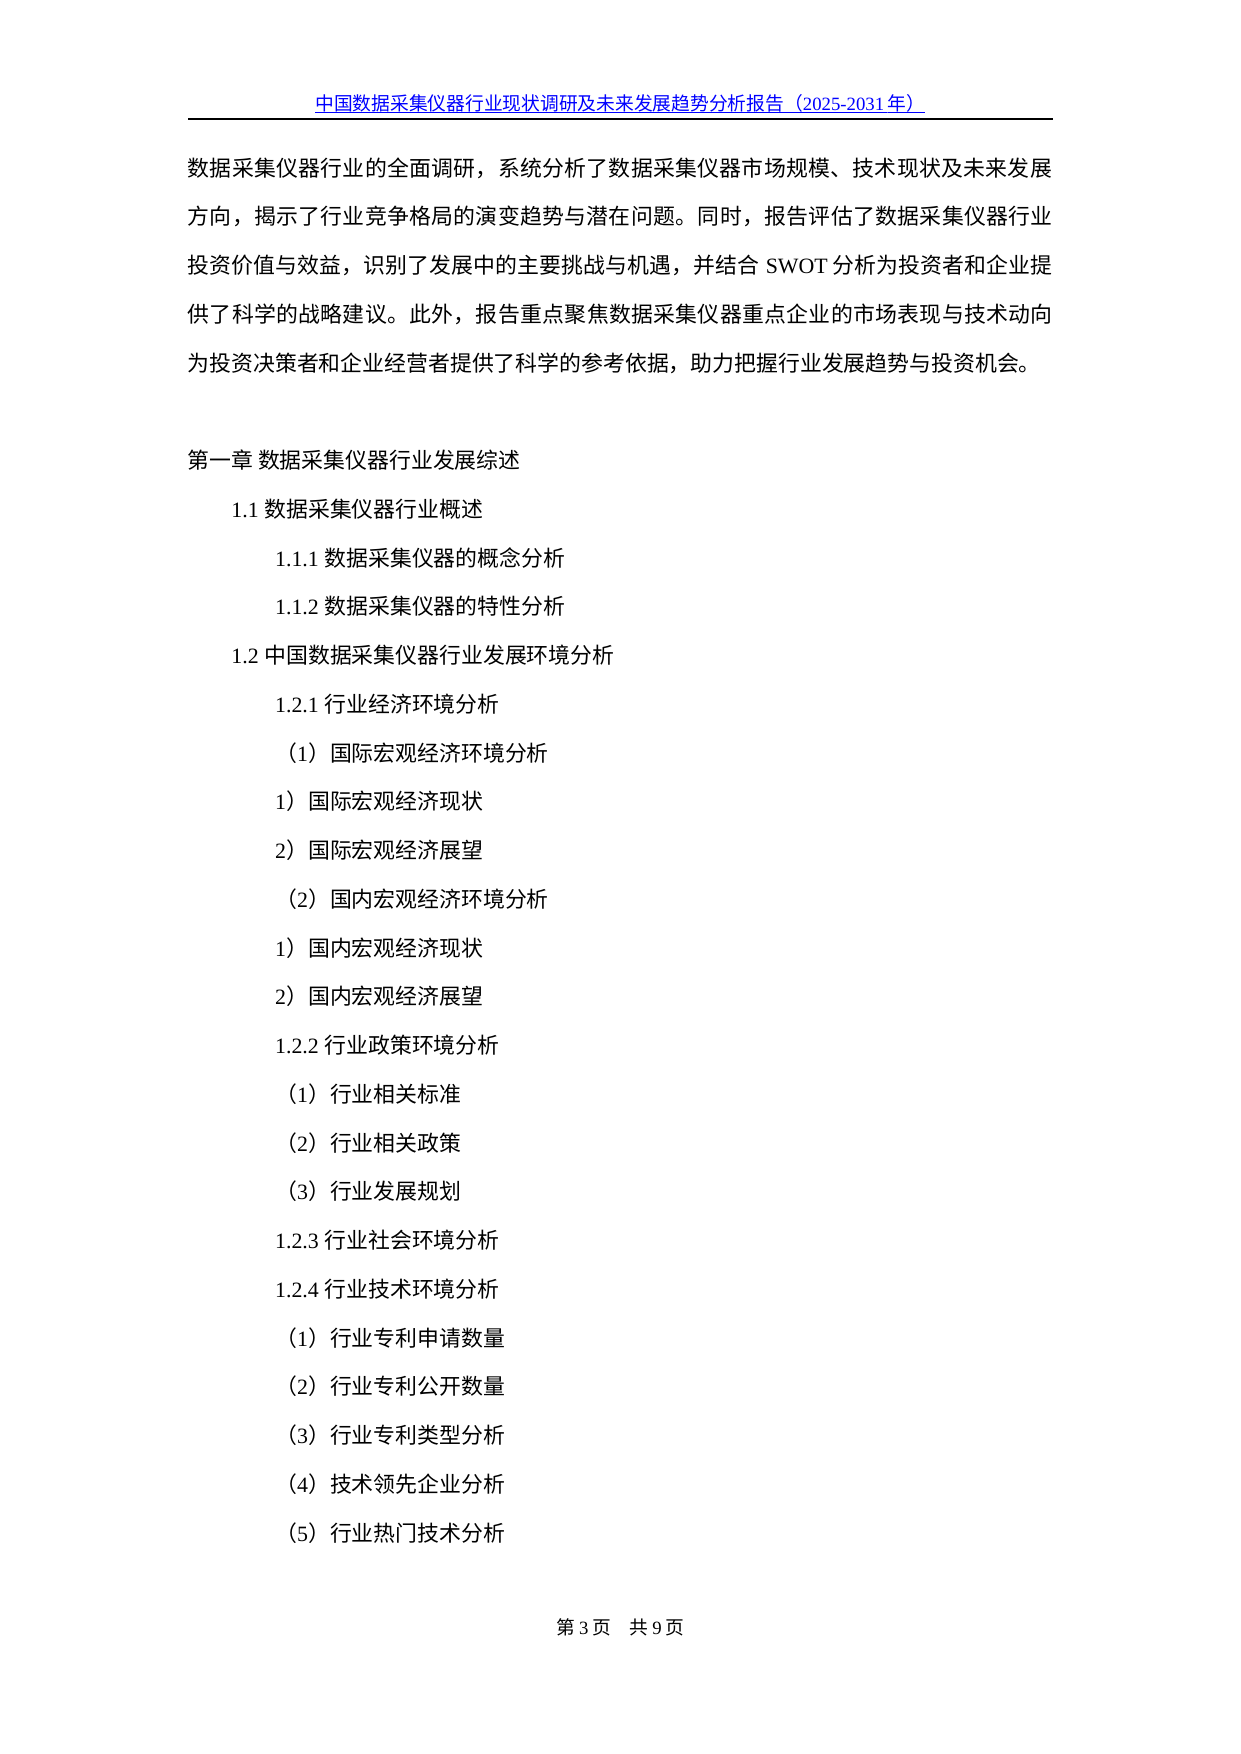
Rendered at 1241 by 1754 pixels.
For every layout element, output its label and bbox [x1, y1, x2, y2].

text [187, 150, 1053, 1548]
